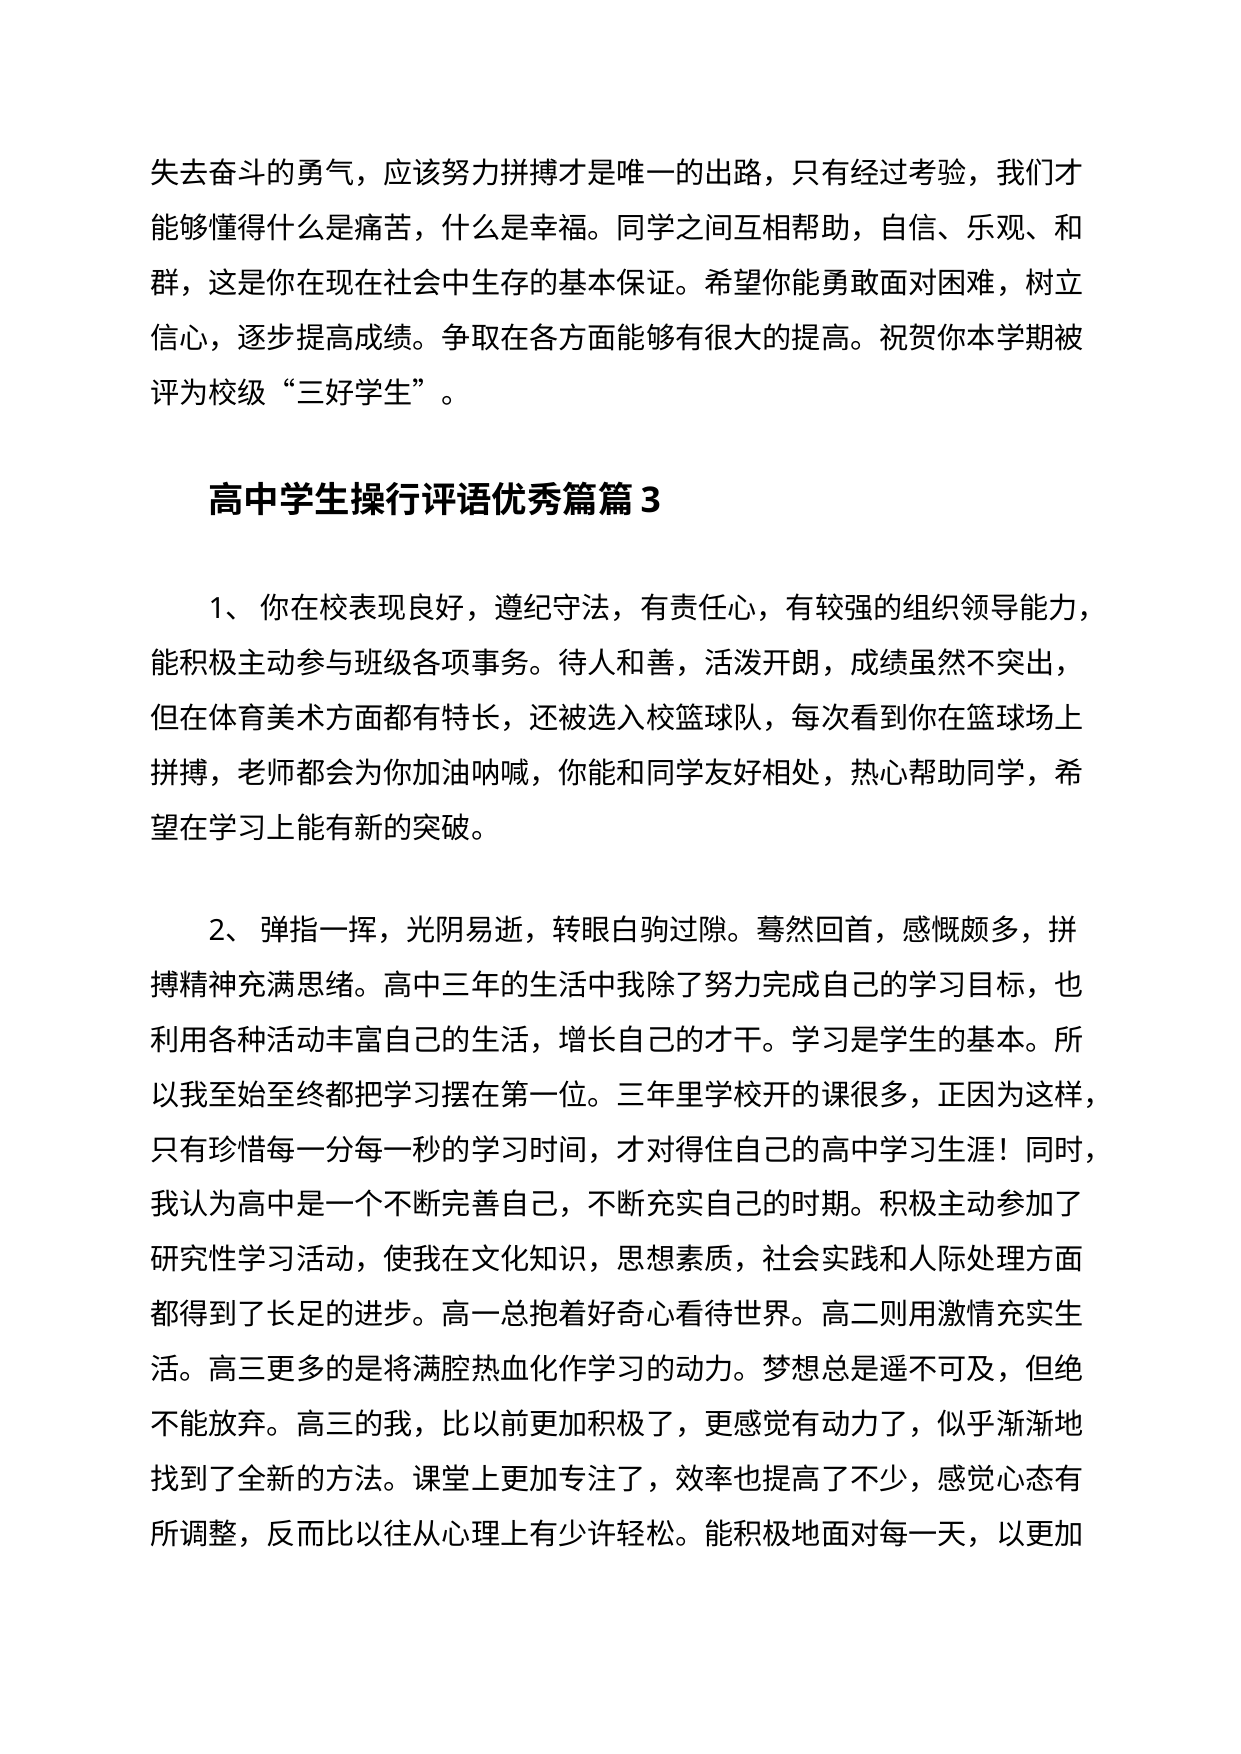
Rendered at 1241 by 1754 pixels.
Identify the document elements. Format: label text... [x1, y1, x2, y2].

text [150, 906, 1090, 1553]
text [150, 150, 1090, 412]
text 1、 你在校表现良好，遵纪守法，有责任心，有较强的组织领导能力，能积极主动参与班级各项事务。待人和善，活泼开朗，成绩虽然不突出，但在体育美术方面都有特长，还被选入校篮球队，每次看到你在篮球场上拼搏，老师都会为你加油呐喊，你能和同学友好相处，热心帮助同学，希望在学习上能有新的突破。 [150, 585, 1090, 847]
text 高中学生操行评语优秀篇篇3 [150, 471, 1090, 523]
